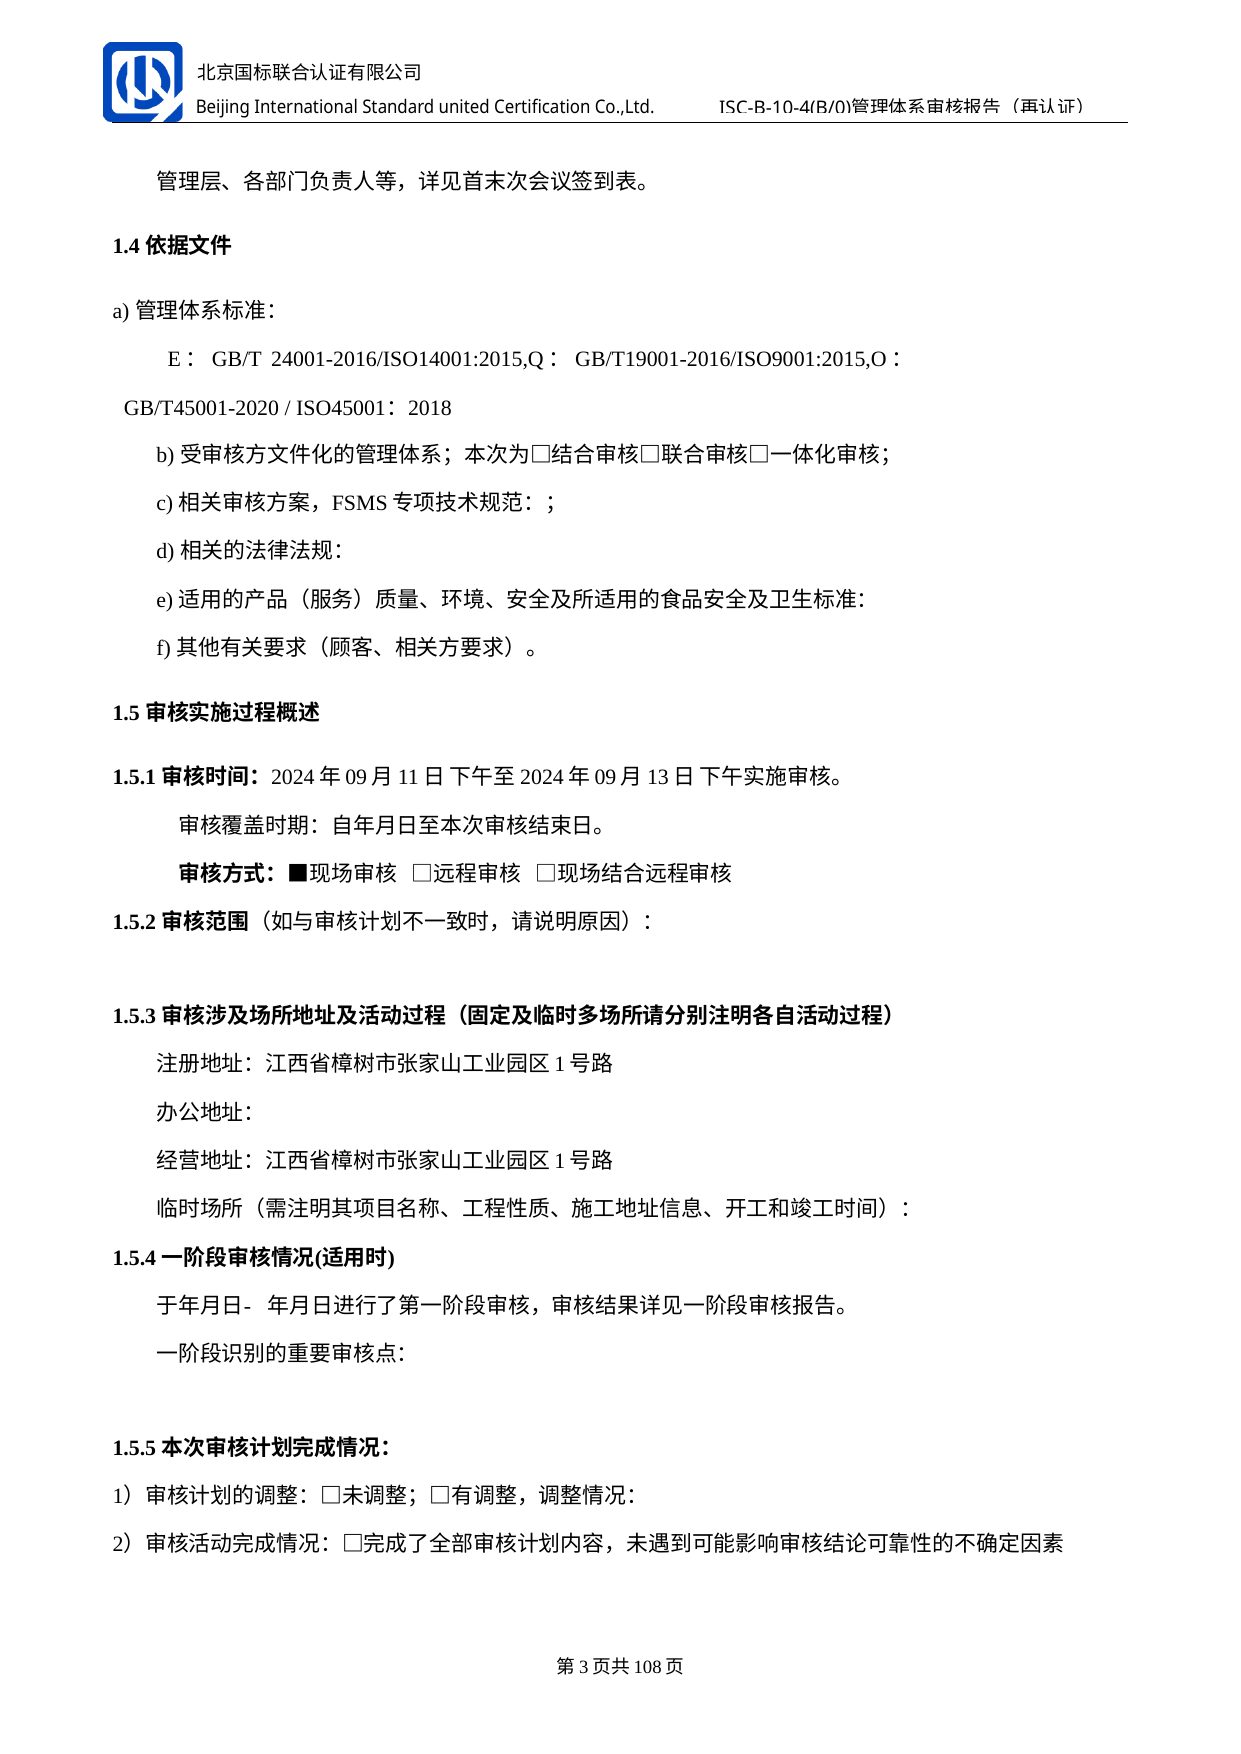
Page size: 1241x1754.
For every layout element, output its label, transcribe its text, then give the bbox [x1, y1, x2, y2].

text 1）审核计划的调整：□未调整；□有调整，调整情况： [112, 1477, 1128, 1510]
text 管理层、各部门负责人等，详见首末次会议签到表。 [112, 163, 1128, 196]
text 于年月日- 年月日进行了第一阶段审核，审核结果详见一阶段审核报告。 [112, 1287, 1128, 1320]
text c) 相关审核方案，FSMS专项技术规范：； [112, 485, 1128, 517]
text f) 其他有关要求（顾客、相关方要求）。 [112, 630, 1128, 662]
text 经营地址：江西省樟树市张家山工业园区1号路 [112, 1142, 1128, 1175]
text d) 相关的法律法规： [112, 533, 1128, 566]
text a) 管理体系标准： [112, 293, 1128, 325]
text 办公地址： [112, 1094, 1128, 1127]
text 1.5.1 审核时间：2024年09月11日 下午至2024年09月13日 下午实施审核。 [112, 759, 1128, 791]
text 审核方式：■现场审核 □远程审核 □现场结合远程审核 [112, 856, 1128, 888]
text 1.4 依据文件 [112, 228, 1128, 261]
text 注册地址：江西省樟树市张家山工业园区1号路 [112, 1046, 1128, 1078]
text e) 适用的产品（服务）质量、环境、安全及所适用的食品安全及卫生标准： [112, 581, 1128, 614]
text 1.5 审核实施过程概述 [112, 694, 1128, 727]
text b) 受审核方文件化的管理体系；本次为□结合审核□联合审核□一体化审核； [112, 436, 1128, 469]
text 审核覆盖时期：自年月日至本次审核结束日。 [112, 807, 1128, 840]
text 1.5.4 一阶段审核情况(适用时) [112, 1239, 1128, 1272]
text 2）审核活动完成情况：□完成了全部审核计划内容，未遇到可能影响审核结论可靠性的不确定因素 [112, 1526, 1128, 1558]
text 1.5.2 审核范围（如与审核计划不一致时，请说明原因）： [112, 904, 1128, 936]
text 一阶段识别的重要审核点： [112, 1336, 1128, 1368]
table_header E：GB/T 24001-2016/ISO14001:2015,Q：GB/T19001-2016/ISO9001:2015,O：GB/T45001-2020 / ISO45001：2018 [112, 341, 924, 436]
picture [103, 42, 183, 122]
text 1.5.5 本次审核计划完成情况： [112, 1429, 1128, 1462]
text 1.5.3 审核涉及场所地址及活动过程（固定及临时多场所请分别注明各自活动过程） [112, 997, 1128, 1030]
text 临时场所（需注明其项目名称、工程性质、施工地址信息、开工和竣工时间）： [112, 1191, 1128, 1223]
